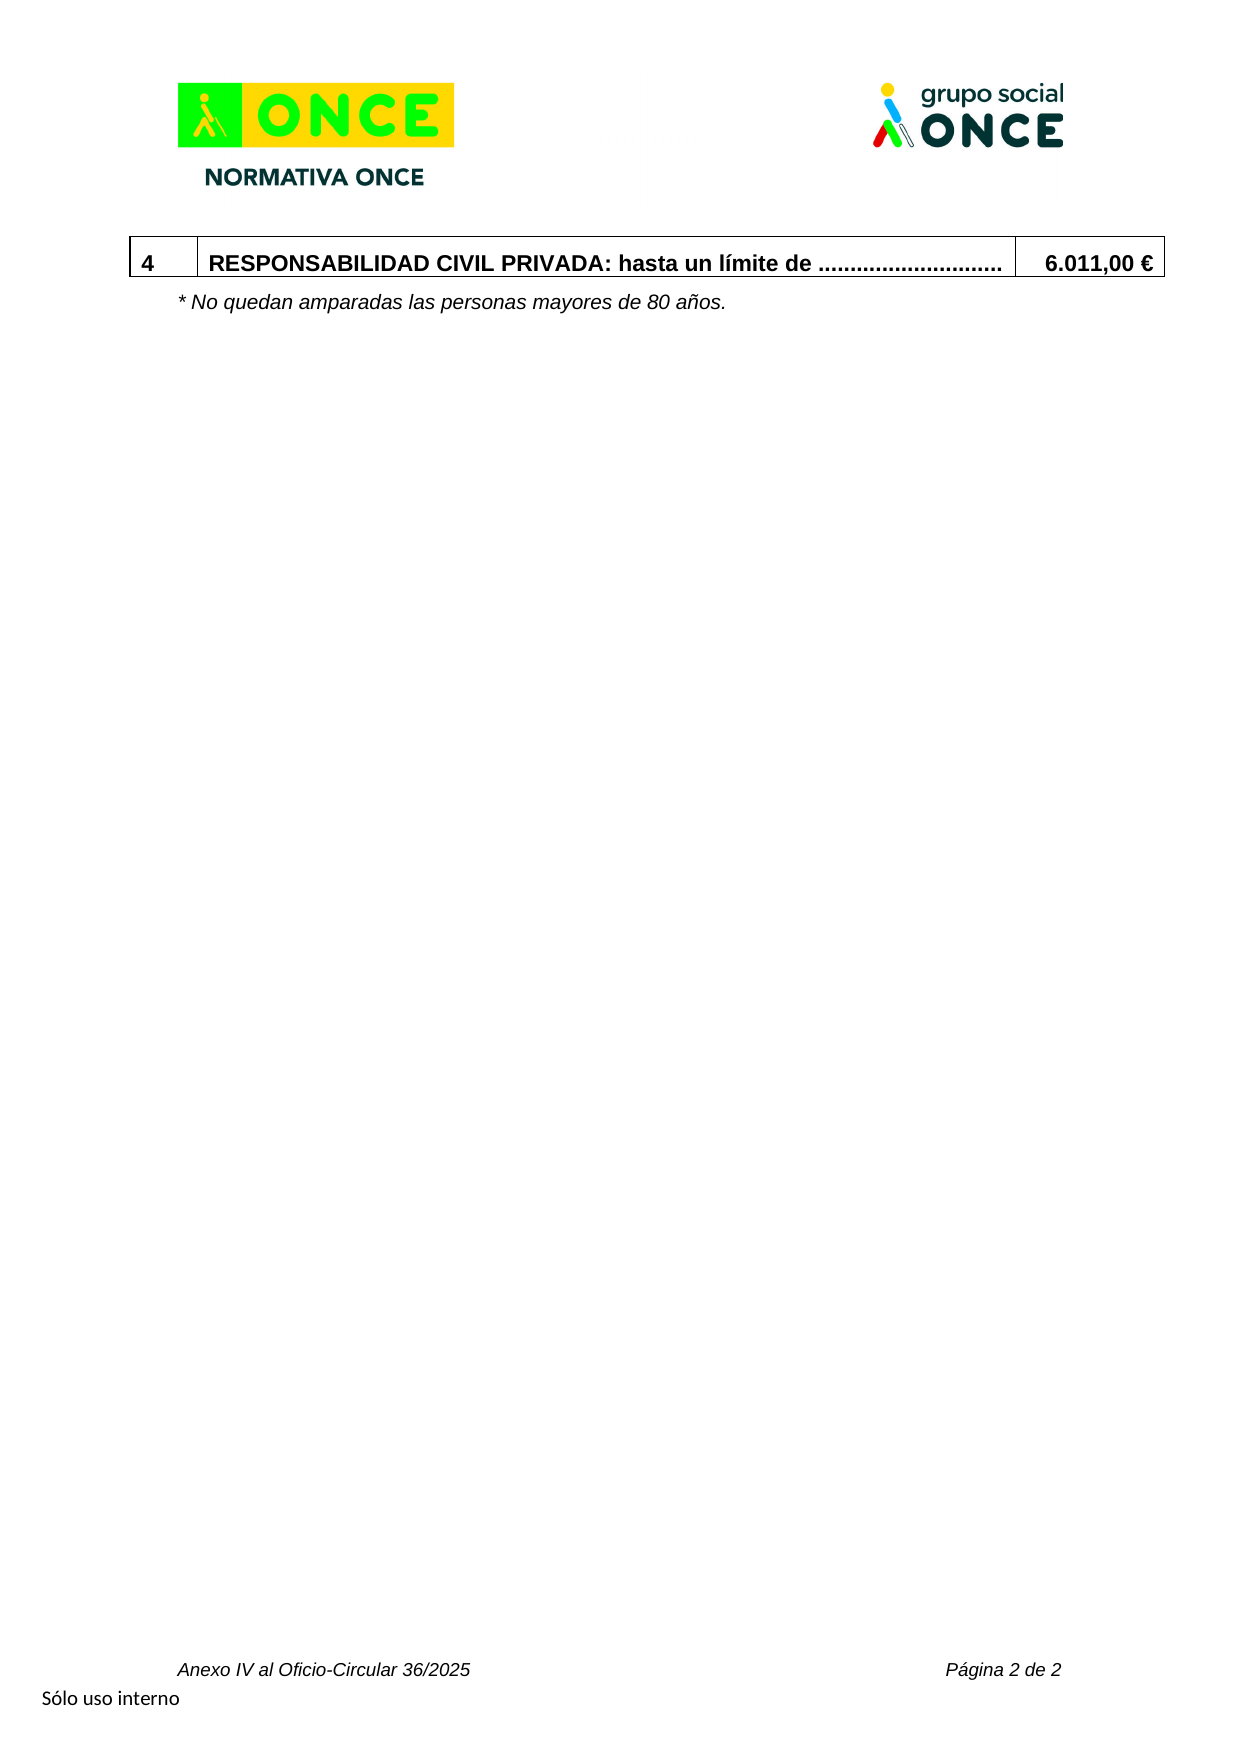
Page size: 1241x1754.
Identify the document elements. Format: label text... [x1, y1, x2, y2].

picture [177, 73, 1063, 207]
table_cell RESPONSABILIDAD CIVIL PRIVADA: hasta un límite de ............................. [198, 237, 1015, 276]
text * No quedan amparadas las personas mayores de 80 años. [177, 290, 1063, 314]
table_cell 6.011,00 € [1016, 237, 1164, 276]
table_cell 4 [131, 237, 197, 276]
